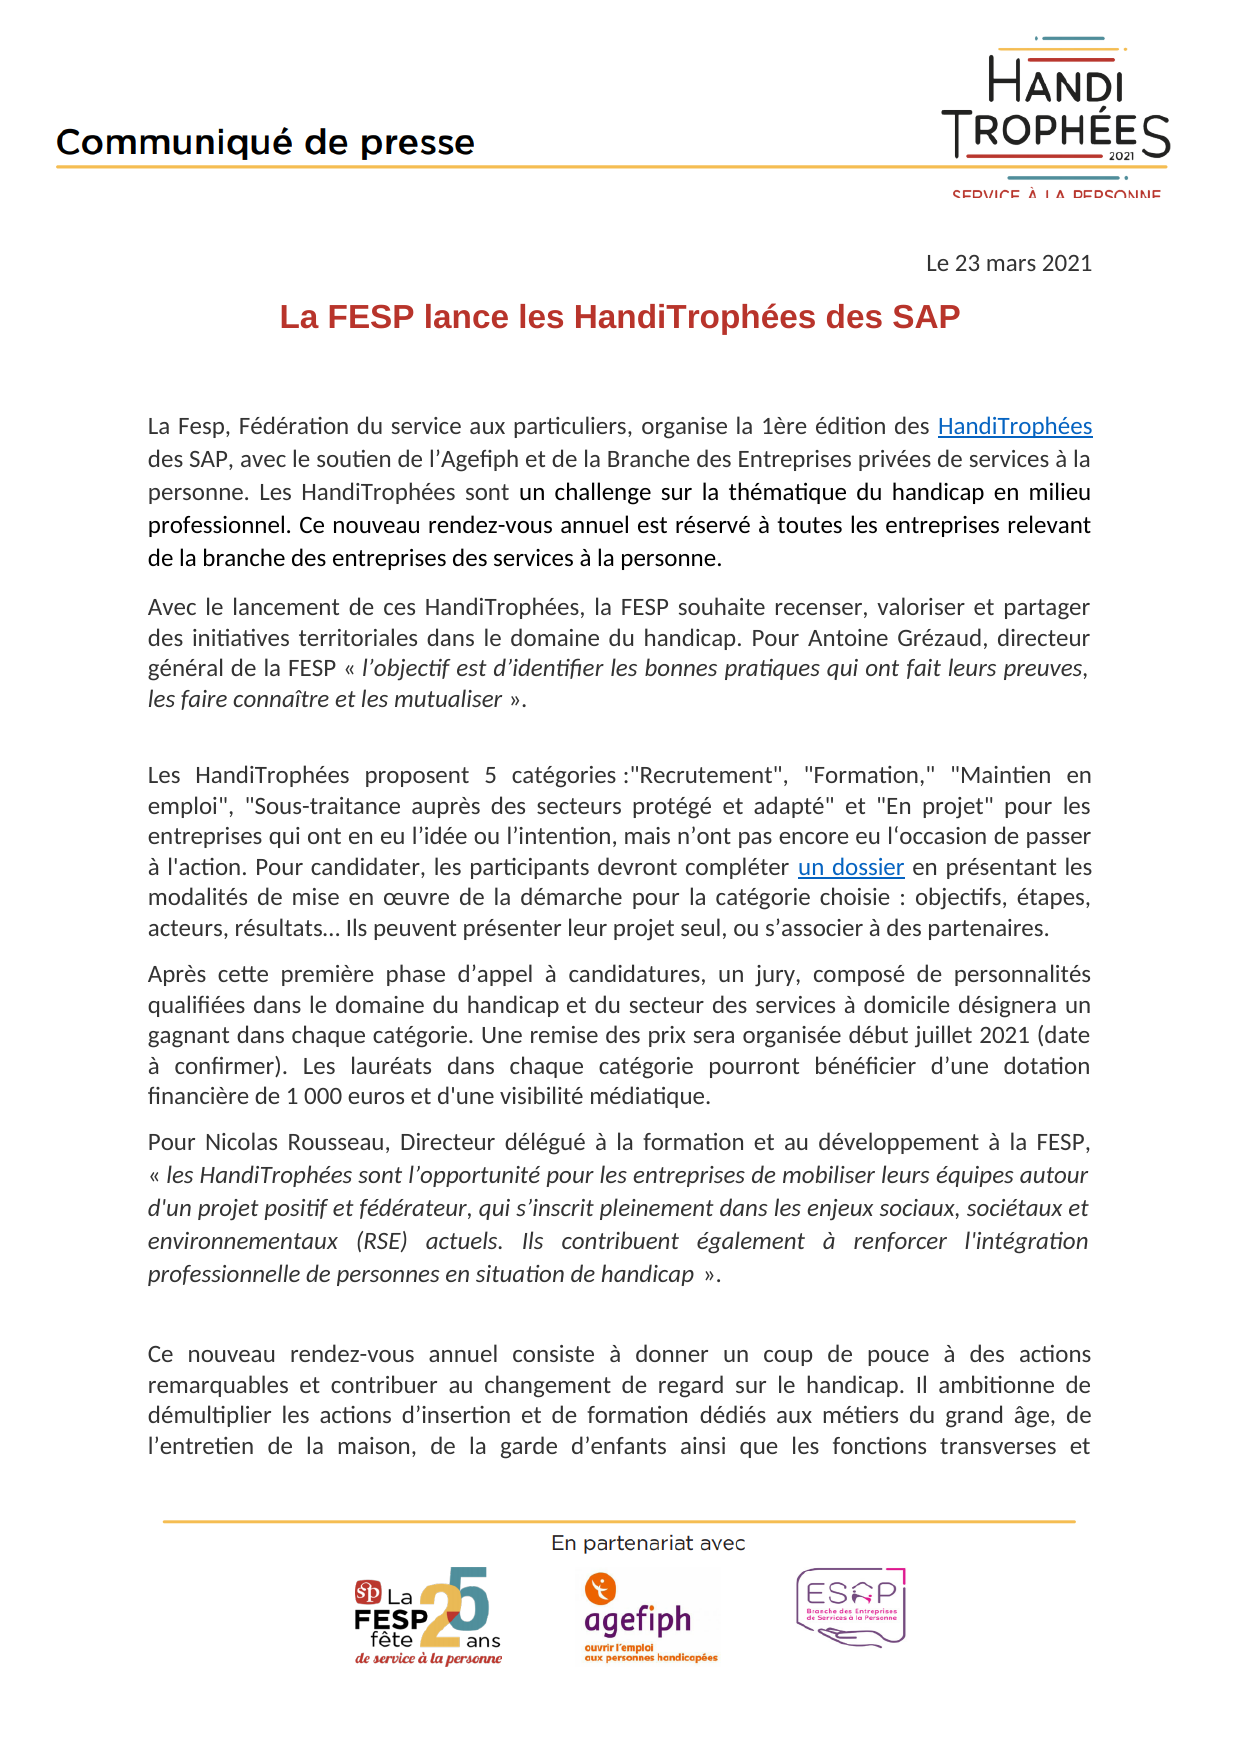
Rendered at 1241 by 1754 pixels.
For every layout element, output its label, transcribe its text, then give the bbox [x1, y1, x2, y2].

text Après cette première phase d’appel à candidatures, un jury, composé de personnalités qualifiées dans le domaine du handicap et du secteur des services à domicile désignera un gagnant dans chaque catégorie. Une remise des prix sera organisée début juillet 2021 (date à confirmer). Les lauréats dans chaque catégorie pourront bénéficier d’une dotation financière de 1 000 euros et d'une visibilité médiatique. [148, 958, 1092, 1111]
text Le 23 mars 2021 [148, 248, 1092, 278]
text Les HandiTrophées proposent 5 catégories :"Recrutement", "Formation," "Maintien en emploi", "Sous-traitance auprès des secteurs protégé et adapté" et "En projet" pour les entreprises qui ont en eu l’idée ou l’intention, mais n’ont pas encore eu l‘occasion de passer à l'action. Pour candidater, les participants devront compléter un dossier en présentant les modalités de mise en œuvre de la démarche pour la catégorie choisie : objectifs, étapes, acteurs, résultats… Ils peuvent présenter leur projet seul, ou s’associer à des partenaires. [148, 759, 1092, 943]
text Avec le lancement de ces HandiTrophées, la FESP souhaite recenser, valoriser et partager des initiatives territoriales dans le domaine du handicap. Pour Antoine Grézaud, directeur général de la FESP « l’objectif est d’identifier les bonnes pratiques qui ont fait leurs preuves, les faire connaître et les mutualiser ». [148, 591, 1092, 713]
picture [74, 1497, 1166, 1704]
text La Fesp, Fédération du service aux particuliers, organise la 1ère édition des HandiTrophées des SAP, avec le soutien de l’Agefiph et de la Branche des Entreprises privées de services à la personne. Les HandiTrophées sont un challenge sur la thématique du handicap en milieu professionnel. Ce nouveau rendez-vous annuel est réservé à toutes les entreprises relevant de la branche des entreprises des services à la personne. [148, 410, 1092, 572]
text Pour Nicolas Rousseau, Directeur délégué à la formation et au développement à la FESP, « les HandiTrophées sont l’opportunité pour les entreprises de mobiliser leurs équipes autour d'un projet positif et fédérateur, qui s’inscrit pleinement dans les enjeux sociaux, sociétaux et environnementaux (RSE) actuels. Ils contribuent également à renforcer l'intégration professionnelle de personnes en situation de handicap ». [148, 1126, 1092, 1289]
picture [0, 0, 1235, 202]
text La FESP lance les HandiTrophées des SAP [148, 297, 1092, 336]
